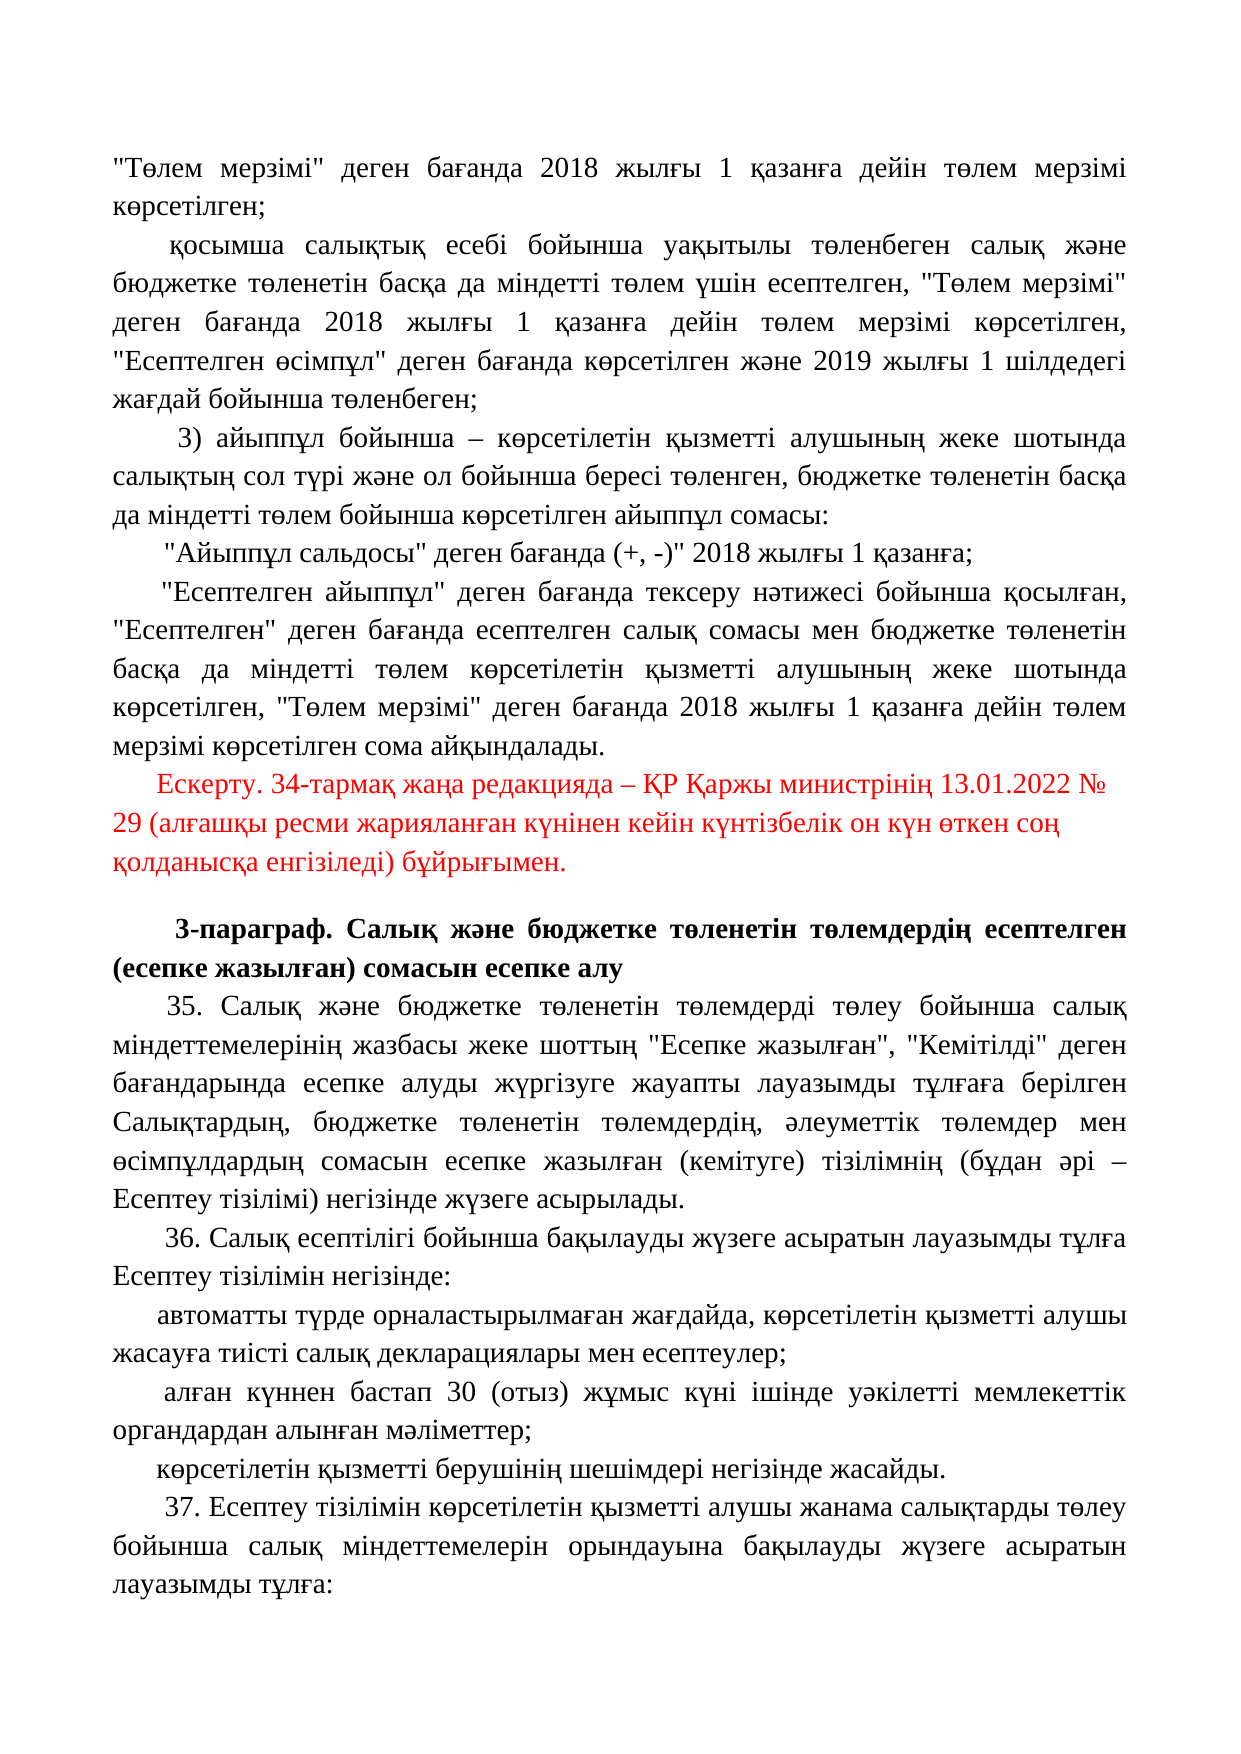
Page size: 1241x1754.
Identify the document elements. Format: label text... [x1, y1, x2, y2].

text көрсетілетін қызметті берушінің шешімдері негізінде жасайды. [112, 1451, 1128, 1484]
text 36. Салық есептілігі бойынша бақылауды жүзеге асыратын лауазымды тұлға Есептеу тізілімін негізінде: [112, 1220, 1128, 1292]
text "Айыппұл сальдосы" деген бағанда (+, -)" 2018 жылғы 1 қазанға; [112, 535, 1128, 569]
text 3) айыппұл бойынша – көрсетілетін қызметті алушының жеке шотында салықтың сол түрі және ол бойынша бересі төленген, бюджетке төленетін басқа да міндетті төлем бойынша көрсетілген айыппұл сомасы: [112, 420, 1128, 530]
text 37. Есептеу тізілімін көрсетілетін қызметті алушы жанама салықтарды төлеу бойынша салық міндеттемелерін орындауына бақылауды жүзеге асыратын лауазымды тұлға: [112, 1489, 1128, 1600]
text 3-параграф. Салық және бюджетке төленетін төлемдердің есептелген (есепке жазылған) сомасын есепке алу [112, 911, 1128, 983]
text "Есептелген айыппұл" деген бағанда тексеру нәтижесі бойынша қосылған, "Есептелген" деген бағанда есептелген салық сомасы мен бюджетке төленетін басқа да міндетті төлем көрсетілетін қызметті алушының жеке шотында көрсетілген, "Төлем мерзімі" деген бағанда 2018 жылғы 1 қазанға дейін төлем мерзімі көрсетілген сома айқындалады. [112, 574, 1128, 762]
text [112, 150, 1128, 222]
text автоматты түрде орналастырылмаған жағдайда, көрсетілетін қызметті алушы жасауға тиісті салық декларациялары мен есептеулер; [112, 1297, 1128, 1369]
text алған күннен бастап 30 (отыз) жұмыс күні ішінде уәкілетті мемлекеттік органдардан алынған мәліметтер; [112, 1374, 1128, 1446]
text Ескерту. 34-тармақ жаңа редакцияда – ҚР Қаржы министрінің 13.01.2022 № 29 (алғашқы ресми жарияланған күнінен кейін күнтізбелік он күн өткен соң қолданысқа енгізіледі) бұйрығымен. [112, 767, 1128, 907]
text 35. Салық және бюджетке төленетін төлемдерді төлеу бойынша салық міндеттемелерінің жазбасы жеке шоттың "Есепке жазылған", "Кемітілді" деген бағандарында есепке алуды жүргізуге жауапты лауазымды тұлғаға берілген Салықтардың, бюджетке төленетін төлемдердің, әлеуметтік төлемдер мен өсімпұлдардың сомасын есепке жазылған (кемітуге) тізілімнің (бұдан әрі – Есептеу тізілімі) негізінде жүзеге асырылады. [112, 988, 1128, 1215]
text қосымша салықтық есебі бойынша уақытылы төленбеген салық және бюджетке төленетін басқа да міндетті төлем үшін есептелген, "Төлем мерзімі" деген бағанда 2018 жылғы 1 қазанға дейін төлем мерзімі көрсетілген, "Есептелген өсімпұл" деген бағанда көрсетілген және 2019 жылғы 1 шілдедегі жағдай бойынша төленбеген; [112, 227, 1128, 415]
